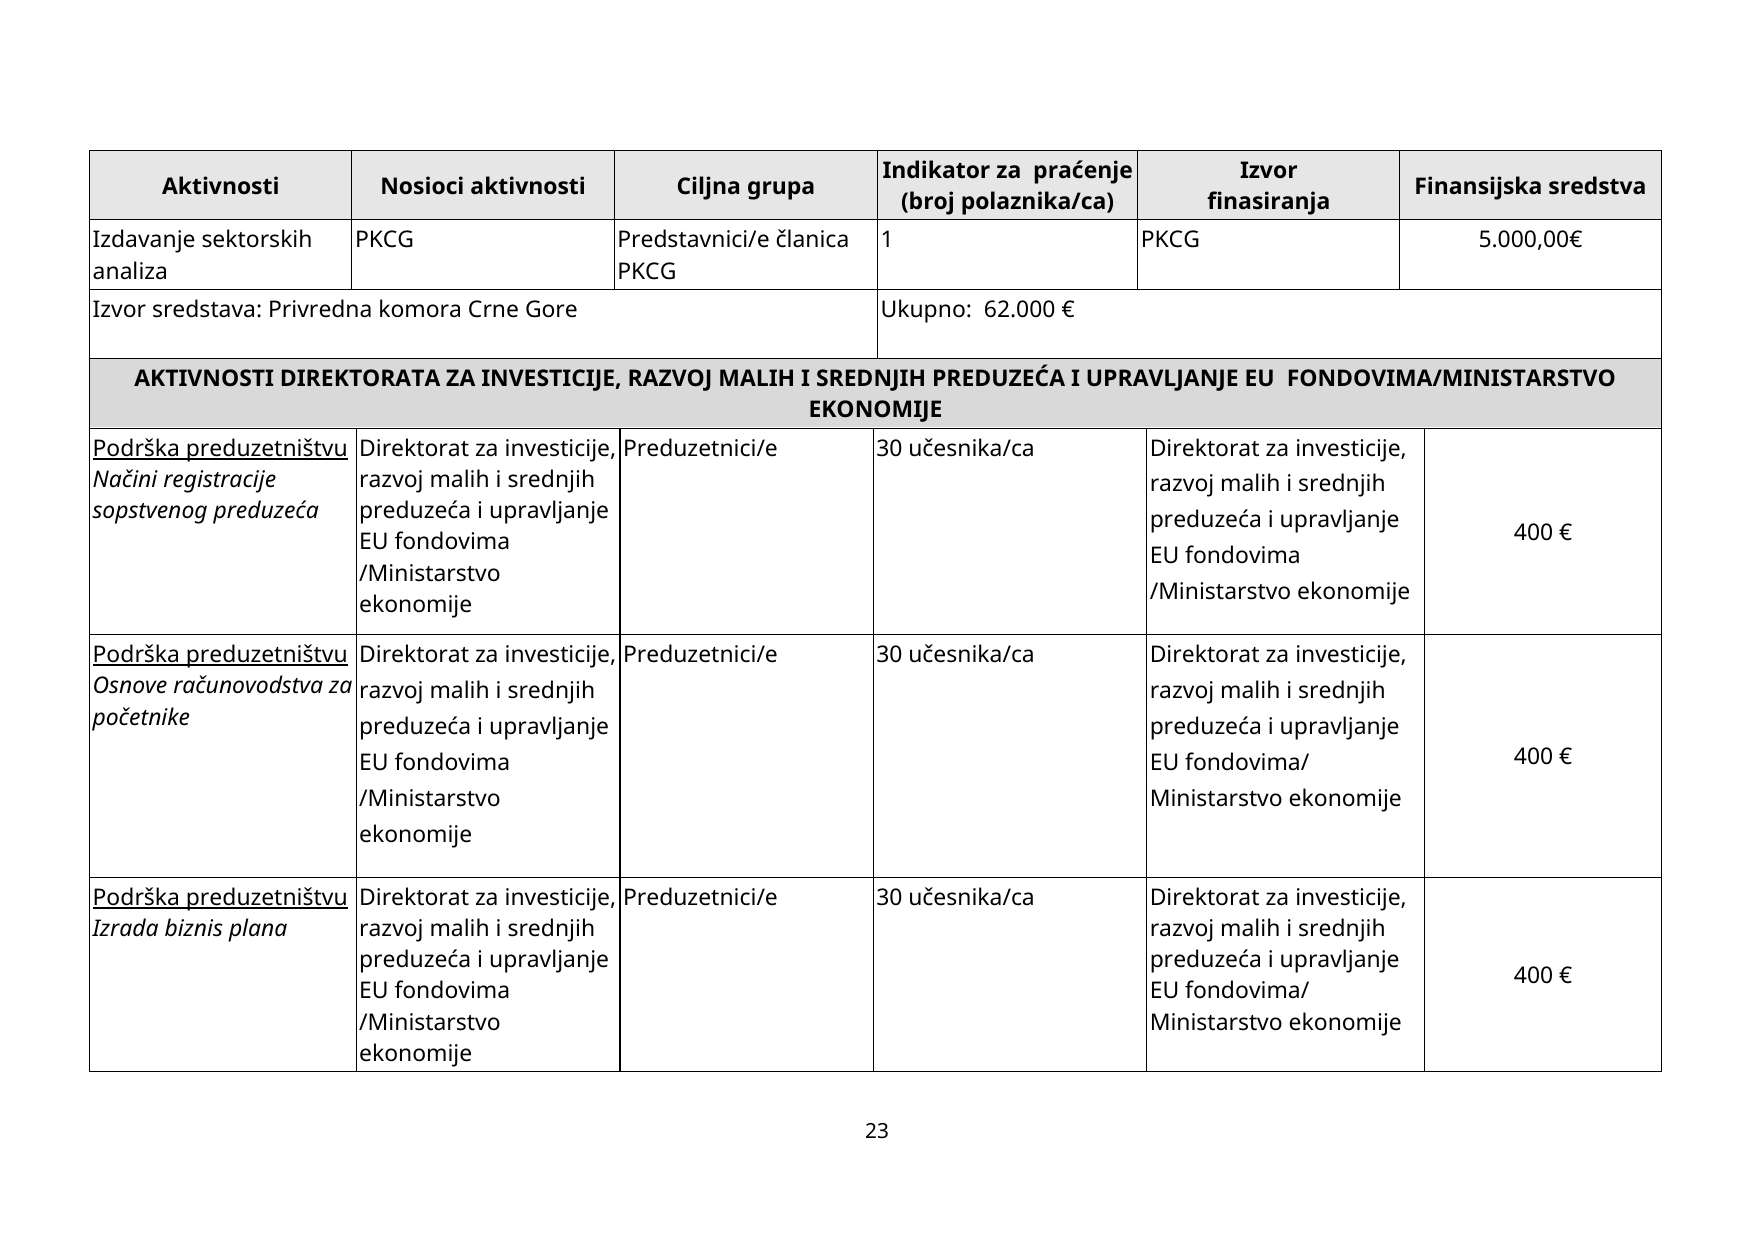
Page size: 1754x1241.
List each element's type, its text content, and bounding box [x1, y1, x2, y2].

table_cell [1147, 878, 1424, 1071]
table_cell 1 [878, 220, 1137, 289]
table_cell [357, 878, 619, 1071]
table_cell Direktorat za investicije, razvoj malih i srednjih preduzeća i upravljanje EU fondovima/ Ministarstvo ekonomije [1147, 635, 1424, 877]
table_cell Izvor sredstava: Privredna komora Crne Gore [90, 290, 877, 358]
table_header Izvor finasiranja [1138, 151, 1399, 219]
table_cell PKCG [1138, 220, 1399, 289]
table_cell Podrška preduzetništvu Osnove računovodstva za početnike [90, 635, 356, 877]
table_cell 30 učesnika/ca [874, 635, 1146, 877]
table_header Aktivnosti [90, 151, 351, 219]
table_cell 400 € [1425, 429, 1661, 634]
table_cell Predstavnici/e članica PKCG [615, 220, 877, 289]
table_cell Podrška preduzetništvu Izrada biznis plana [90, 878, 356, 1071]
table_cell Direktorat za investicije, razvoj malih i srednjih preduzeća i upravljanje EU fondovima /Ministarstvo ekonomije [357, 635, 619, 877]
table_cell PKCG [352, 220, 614, 289]
table_cell Izdavanje sektorskih analiza [90, 220, 351, 289]
table_cell 400 € [1425, 878, 1661, 1071]
table_cell Podrška preduzetništvu Načini registracije sopstvenog preduzeća [90, 429, 356, 634]
table_cell Preduzetnici/e [621, 429, 873, 634]
table_cell Direktorat za investicije, razvoj malih i srednjih preduzeća i upravljanje EU fondovima /Ministarstvo ekonomije [357, 429, 619, 634]
table_cell 5.000,00€ [1400, 220, 1661, 289]
table_cell Preduzetnici/e [621, 878, 873, 1071]
table_header Ciljna grupa [615, 151, 877, 219]
table_header Finansijska sredstva [1400, 151, 1661, 219]
table_cell 30 učesnika/ca [874, 429, 1146, 634]
table_cell AKTIVNOSTI DIREKTORATA ZA INVESTICIJE, RAZVOJ MALIH I SREDNJIH PREDUZEĆA I UPRAVLJANJE EU FONDOVIMA/MINISTARSTVO EKONOMIJE [90, 359, 1661, 427]
table_header Indikator za praćenje (broj polaznika/ca) [878, 151, 1137, 219]
table_cell Direktorat za investicije, razvoj malih i srednjih preduzeća i upravljanje EU fondovima /Ministarstvo ekonomije [1147, 429, 1424, 634]
table_header Nosioci aktivnosti [352, 151, 614, 219]
table_cell Preduzetnici/e [621, 635, 873, 877]
table_cell 400 € [1425, 635, 1661, 877]
table_cell 30 učesnika/ca [874, 878, 1146, 1071]
table_cell Ukupno: 62.000 € [878, 290, 1661, 358]
